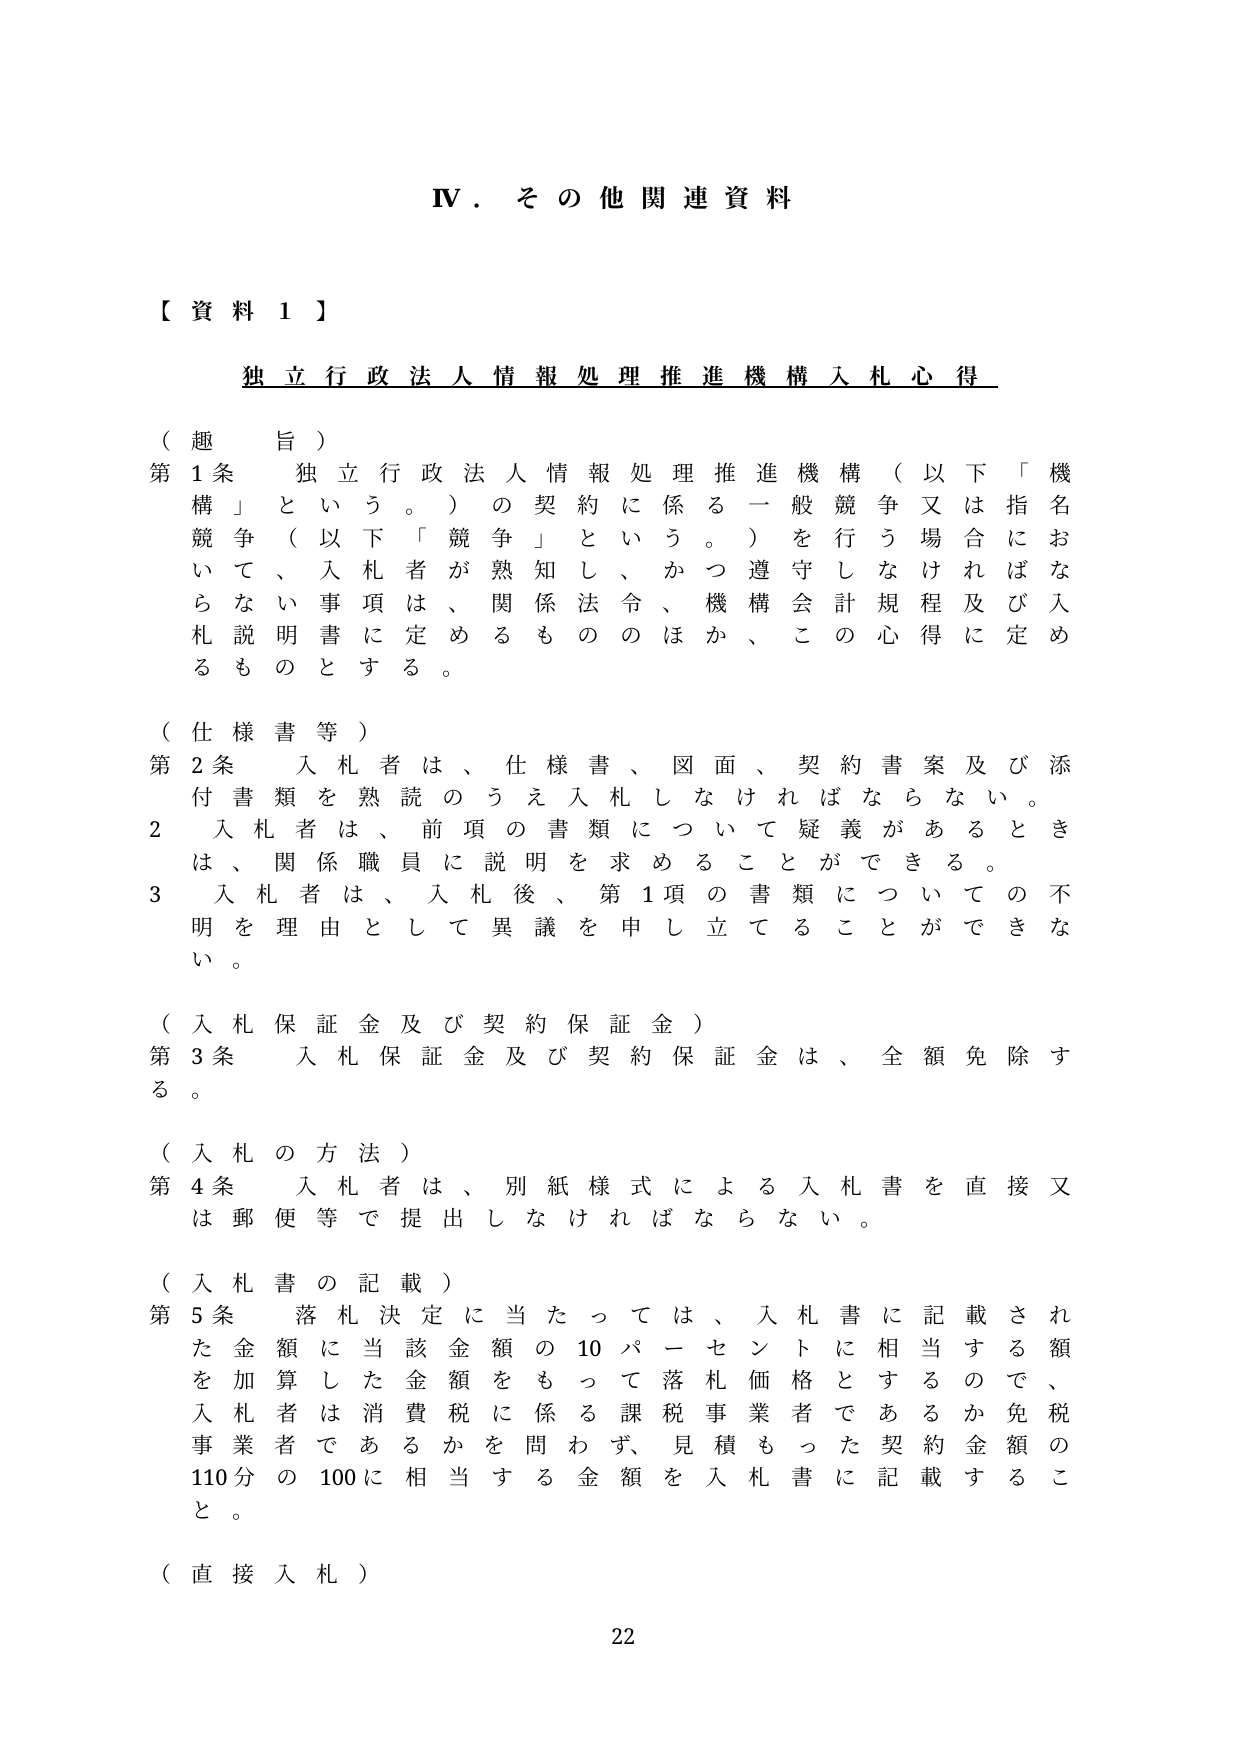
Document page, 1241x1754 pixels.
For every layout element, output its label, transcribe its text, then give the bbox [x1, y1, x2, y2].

text （入札書の記載） [149, 1266, 1091, 1298]
text Ⅳ．その他関連資料 [149, 164, 1091, 229]
text 【資料１】 [149, 294, 1091, 326]
text 第3条 入札保証金及び契約保証金は、全額免除する。 [149, 1039, 1091, 1104]
text （直接入札） [149, 1557, 1091, 1590]
text 2 入札者は、前項の書類について疑義があるときは、関係職員に説明を求めることができる。 [149, 812, 1091, 877]
text 3 入札者は、入札後、第1項の書類についての不明を理由として異議を申し立てることができない。 [149, 877, 1091, 974]
text （入札の方法） [149, 1136, 1091, 1168]
text 第4条 入札者は、別紙様式による入札書を直接又は郵便等で提出しなければならない。 [149, 1168, 1091, 1233]
text （趣 旨） [149, 423, 1091, 456]
text （仕様書等） [149, 715, 1091, 747]
text （入札保証金及び契約保証金） [149, 1007, 1091, 1039]
text 独立行政法人情報処理推進機構入札心得 [149, 359, 1091, 391]
text 第2条 入札者は、仕様書、図面、契約書案及び添付書類を熟読のうえ入札しなければならない。 [149, 747, 1091, 812]
text 第1条 独立行政法人情報処理推進機構（以下「機構」という。）の契約に係る一般競争又は指名競争（以下「競争」という。）を行う場合において、入札者が熟知し、かつ遵守しなければならない事項は、関係法令、機構会計規程及び入札説明書に定めるもののほか、この心得に定めるものとする。 [149, 456, 1091, 683]
text 第5条 落札決定に当たっては、入札書に記載された金額に当該金額の10パーセントに相当する額を加算した金額をもって落札価格とするので、入札者は消費税に係る課税事業者であるか免税事業者であるかを問わず、見積もった契約金額の110分の100に相当する金額を入札書に記載すること。 [149, 1298, 1091, 1525]
